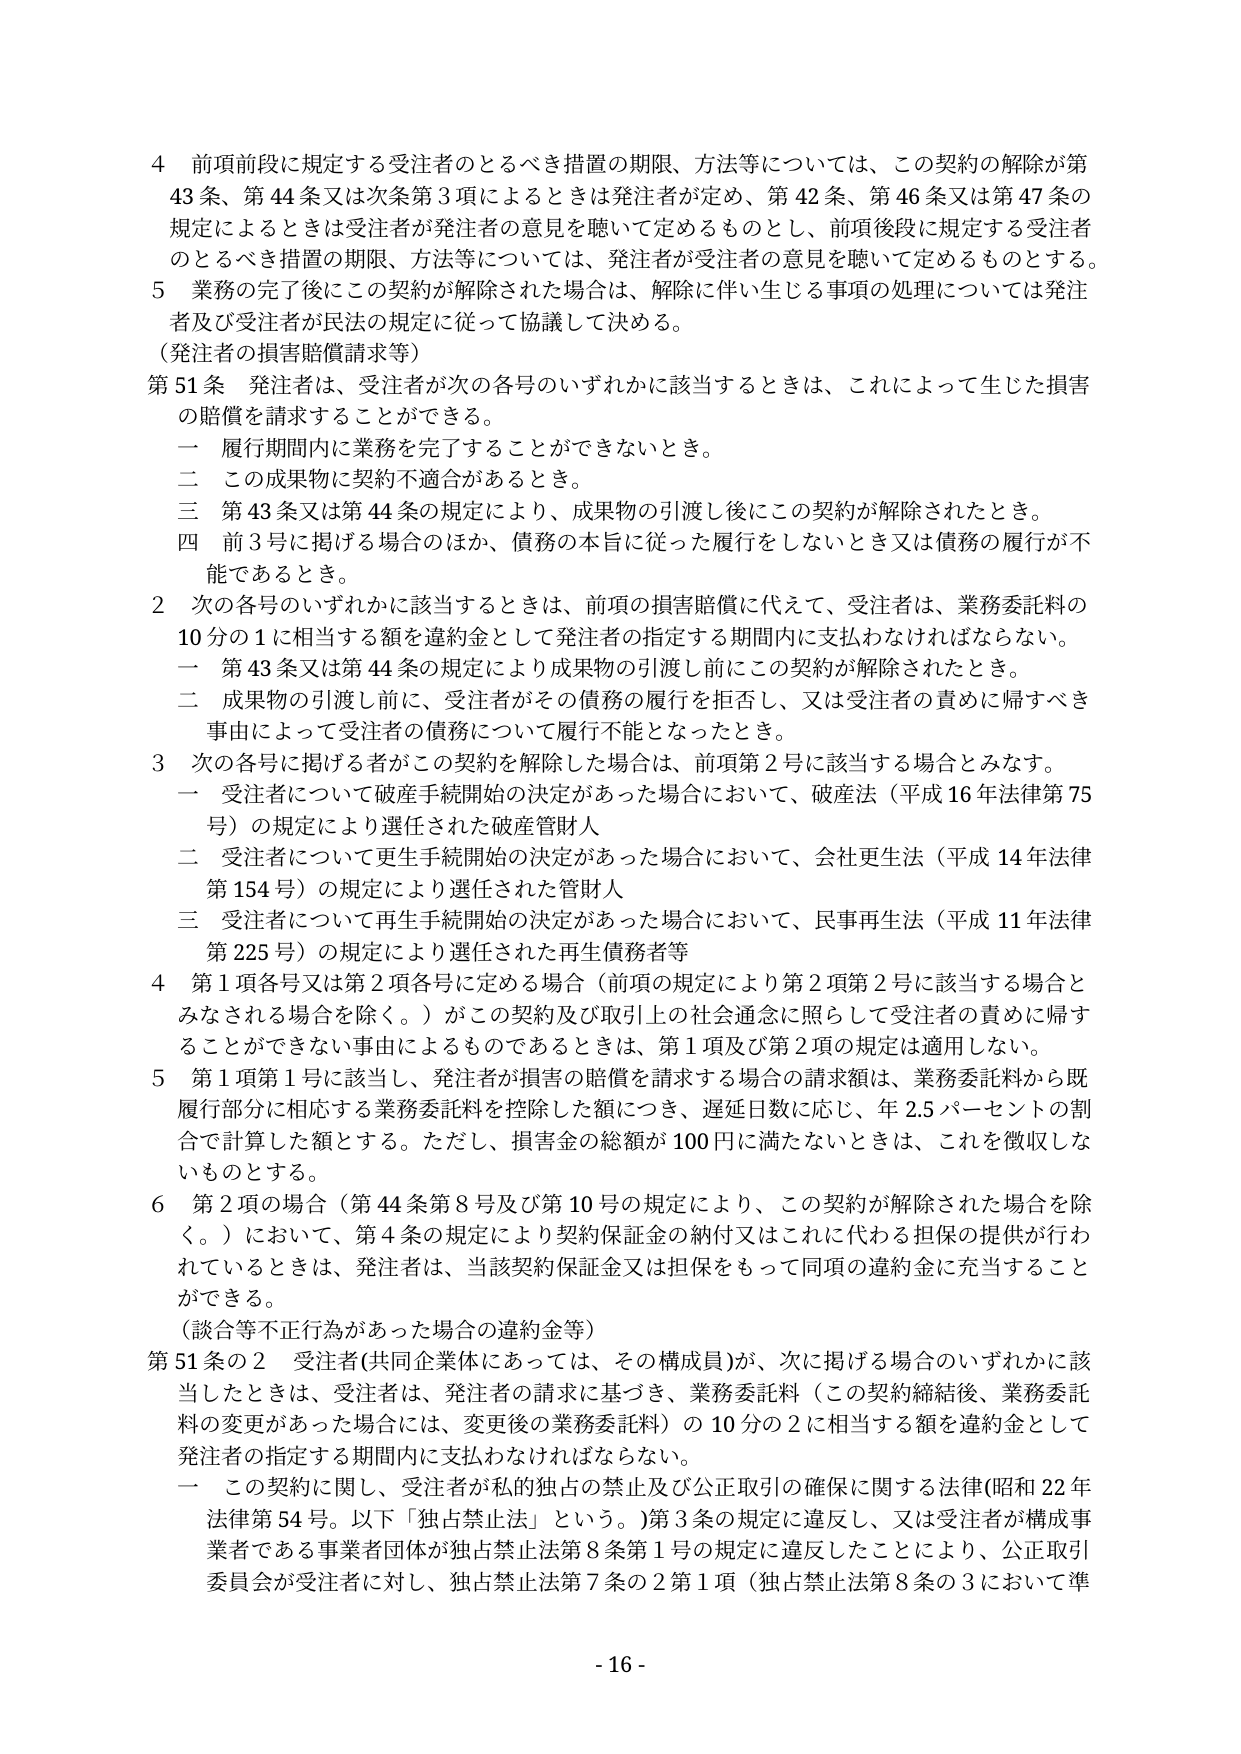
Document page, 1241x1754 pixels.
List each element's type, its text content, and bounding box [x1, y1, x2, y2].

text 四 前３号に掲げる場合のほか、債務の本旨に従った履行をしないとき又は債務の履行が不能であるとき。 [177, 526, 1092, 588]
text （発注者の損害賠償請求等） [148, 337, 1092, 368]
text 二 受注者について更生手続開始の決定があった場合において、会社更生法（平成14年法律第154号）の規定により選任された管財人 [177, 840, 1092, 903]
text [177, 1471, 1092, 1597]
text 二 この成果物に契約不適合があるとき。 [177, 462, 1092, 494]
text 一 履行期間内に業務を完了することができないとき。 [177, 431, 1092, 462]
text ４ 前項前段に規定する受注者のとるべき措置の期限、方法等については、この契約の解除が第43条、第44条又は次条第３項によるときは発注者が定め、第42条、第46条又は第47条の規定によるときは受注者が発注者の意見を聴いて定めるものとし、前項後段に規定する受注者のとるべき措置の期限、方法等については、発注者が受注者の意見を聴いて定めるものとする。 [148, 148, 1092, 274]
text ２ 次の各号のいずれかに該当するときは、前項の損害賠償に代えて、受注者は、業務委託料の10分の1に相当する額を違約金として発注者の指定する期間内に支払わなければならない。 [148, 588, 1092, 651]
text 二 成果物の引渡し前に、受注者がその債務の履行を拒否し、又は受注者の責めに帰すべき事由によって受注者の債務について履行不能となったとき。 [177, 683, 1092, 746]
text 三 受注者について再生手続開始の決定があった場合において、民事再生法（平成11年法律第225号）の規定により選任された再生債務者等 [177, 903, 1092, 967]
text 第51条 発注者は、受注者が次の各号のいずれかに該当するときは、これによって生じた損害の賠償を請求することができる。 [148, 368, 1092, 431]
text ３ 次の各号に掲げる者がこの契約を解除した場合は、前項第２号に該当する場合とみなす。 [148, 746, 1092, 777]
text ４ 第１項各号又は第２項各号に定める場合（前項の規定により第２項第２号に該当する場合とみなされる場合を除く。）がこの契約及び取引上の社会通念に照らして受注者の責めに帰することができない事由によるものであるときは、第１項及び第２項の規定は適用しない。 [148, 967, 1092, 1061]
text 一 第43条又は第44条の規定により成果物の引渡し前にこの契約が解除されたとき。 [177, 651, 1092, 683]
text 一 受注者について破産手続開始の決定があった場合において、破産法（平成16年法律第75号）の規定により選任された破産管財人 [177, 777, 1092, 840]
text ６ 第２項の場合（第44条第８号及び第10号の規定により、この契約が解除された場合を除く。）において、第４条の規定により契約保証金の納付又はこれに代わる担保の提供が行われているときは、発注者は、当該契約保証金又は担保をもって同項の違約金に充当することができる。 [148, 1187, 1092, 1313]
text ５ 第１項第１号に該当し、発注者が損害の賠償を請求する場合の請求額は、業務委託料から既履行部分に相応する業務委託料を控除した額につき、遅延日数に応じ、年2.5パーセントの割合で計算した額とする。ただし、損害金の総額が100円に満たないときは、これを徴収しないものとする。 [148, 1061, 1092, 1187]
text ５ 業務の完了後にこの契約が解除された場合は、解除に伴い生じる事項の処理については発注者及び受注者が民法の規定に従って協議して決める。 [148, 274, 1092, 337]
text （談合等不正行為があった場合の違約金等） [148, 1313, 1092, 1344]
text 三 第43条又は第44条の規定により、成果物の引渡し後にこの契約が解除されたとき。 [177, 494, 1092, 526]
text 第51条の２ 受注者(共同企業体にあっては、その構成員)が、次に掲げる場合のいずれかに該当したときは、受注者は、発注者の請求に基づき、業務委託料（この契約締結後、業務委託料の変更があった場合には、変更後の業務委託料）の10分の２に相当する額を違約金として発注者の指定する期間内に支払わなければならない。 [148, 1344, 1092, 1471]
